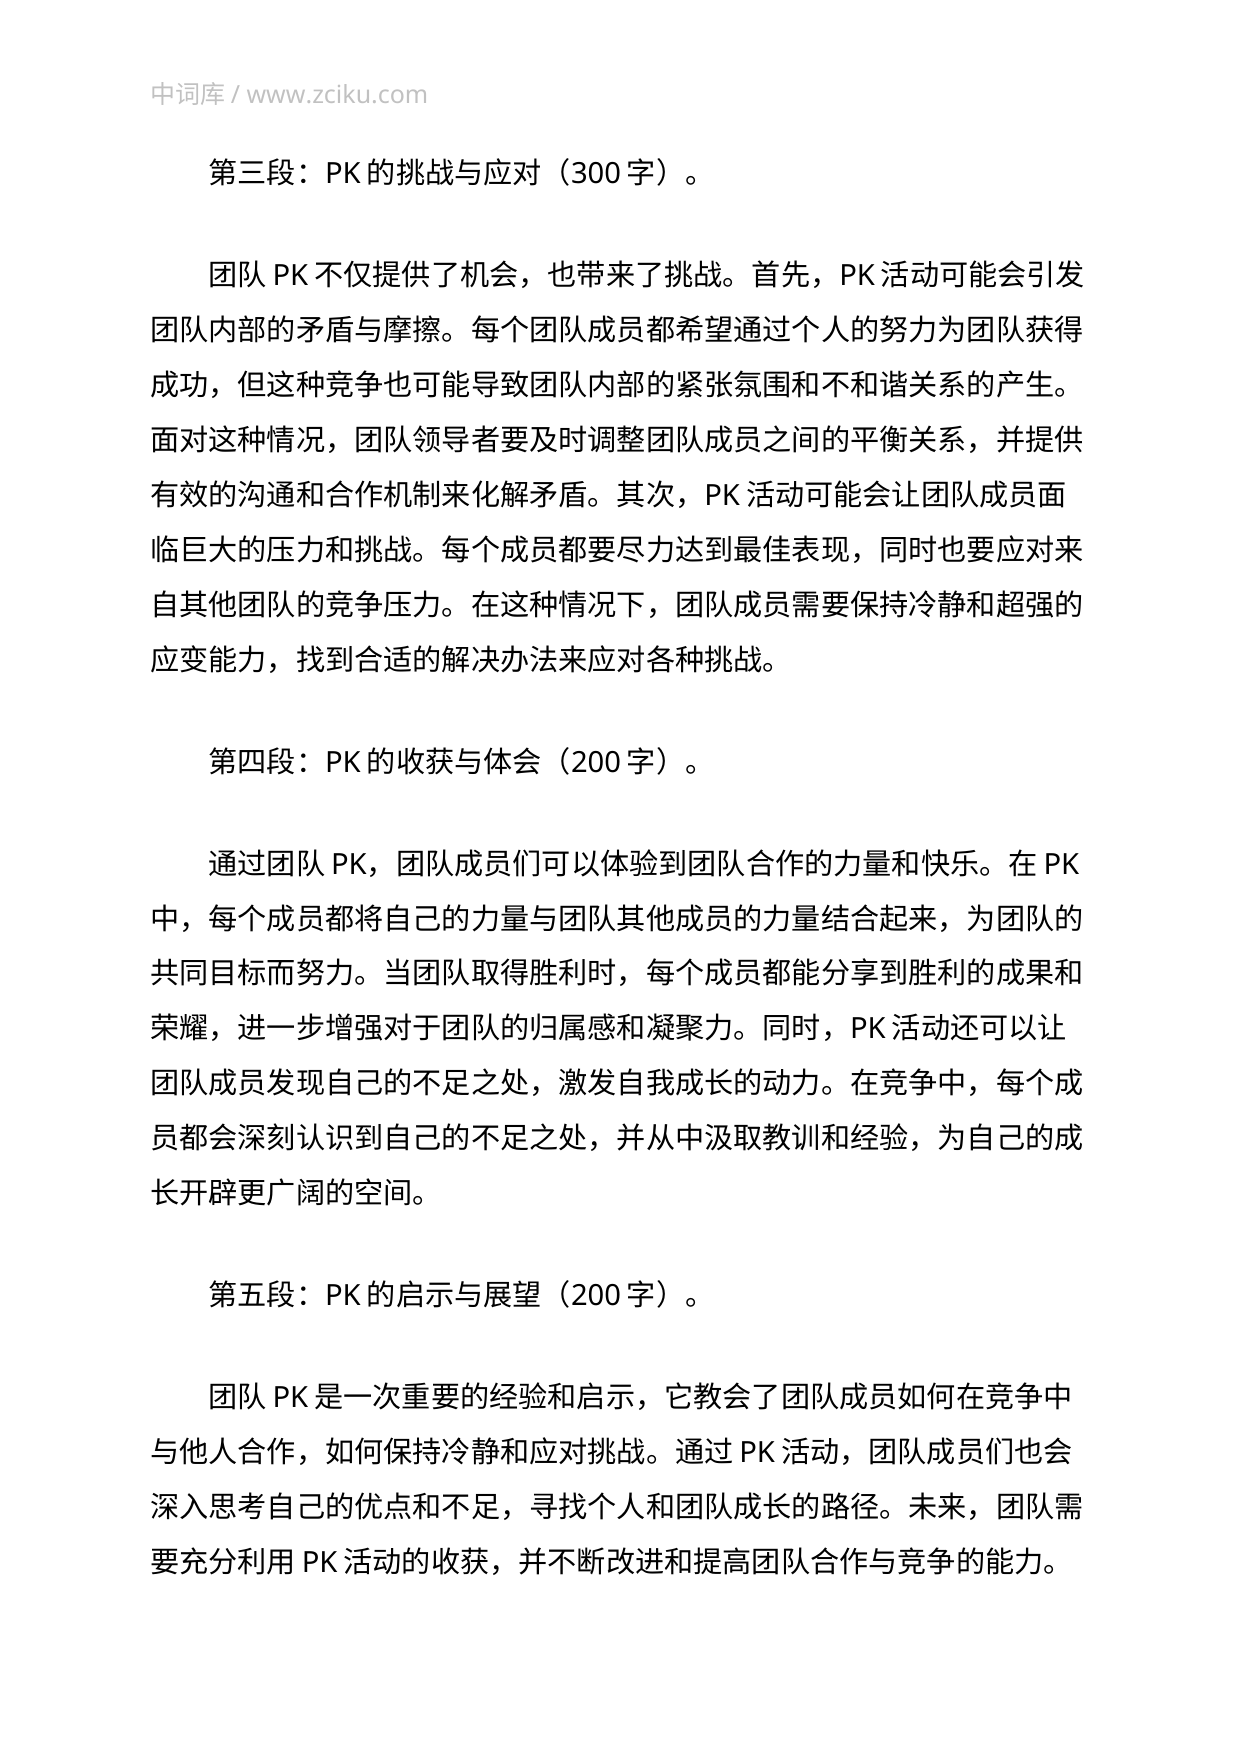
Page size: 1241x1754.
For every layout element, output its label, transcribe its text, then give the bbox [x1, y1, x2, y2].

text 通过团队PK，团队成员们可以体验到团队合作的力量和快乐。在PK中，每个成员都将自己的力量与团队其他成员的力量结合起来，为团队的共同目标而努力。当团队取得胜利时，每个成员都能分享到胜利的成果和荣耀，进一步增强对于团队的归属感和凝聚力。同时，PK活动还可以让团队成员发现自己的不足之处，激发自我成长的动力。在竞争中，每个成员都会深刻认识到自己的不足之处，并从中汲取教训和经验，为自己的成长开辟更广阔的空间。 [150, 840, 1090, 1212]
text 第五段：PK的启示与展望（200字）。 [150, 1272, 1090, 1314]
text 第三段：PK的挑战与应对（300字）。 [150, 150, 1090, 192]
text 团队PK不仅提供了机会，也带来了挑战。首先，PK活动可能会引发团队内部的矛盾与摩擦。每个团队成员都希望通过个人的努力为团队获得成功，但这种竞争也可能导致团队内部的紧张氛围和不和谐关系的产生。面对这种情况，团队领导者要及时调整团队成员之间的平衡关系，并提供有效的沟通和合作机制来化解矛盾。其次，PK活动可能会让团队成员面临巨大的压力和挑战。每个成员都要尽力达到最佳表现，同时也要应对来自其他团队的竞争压力。在这种情况下，团队成员需要保持冷静和超强的应变能力，找到合适的解决办法来应对各种挑战。 [150, 252, 1090, 679]
text 第四段：PK的收获与体会（200字）。 [150, 738, 1090, 781]
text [150, 1373, 1090, 1581]
